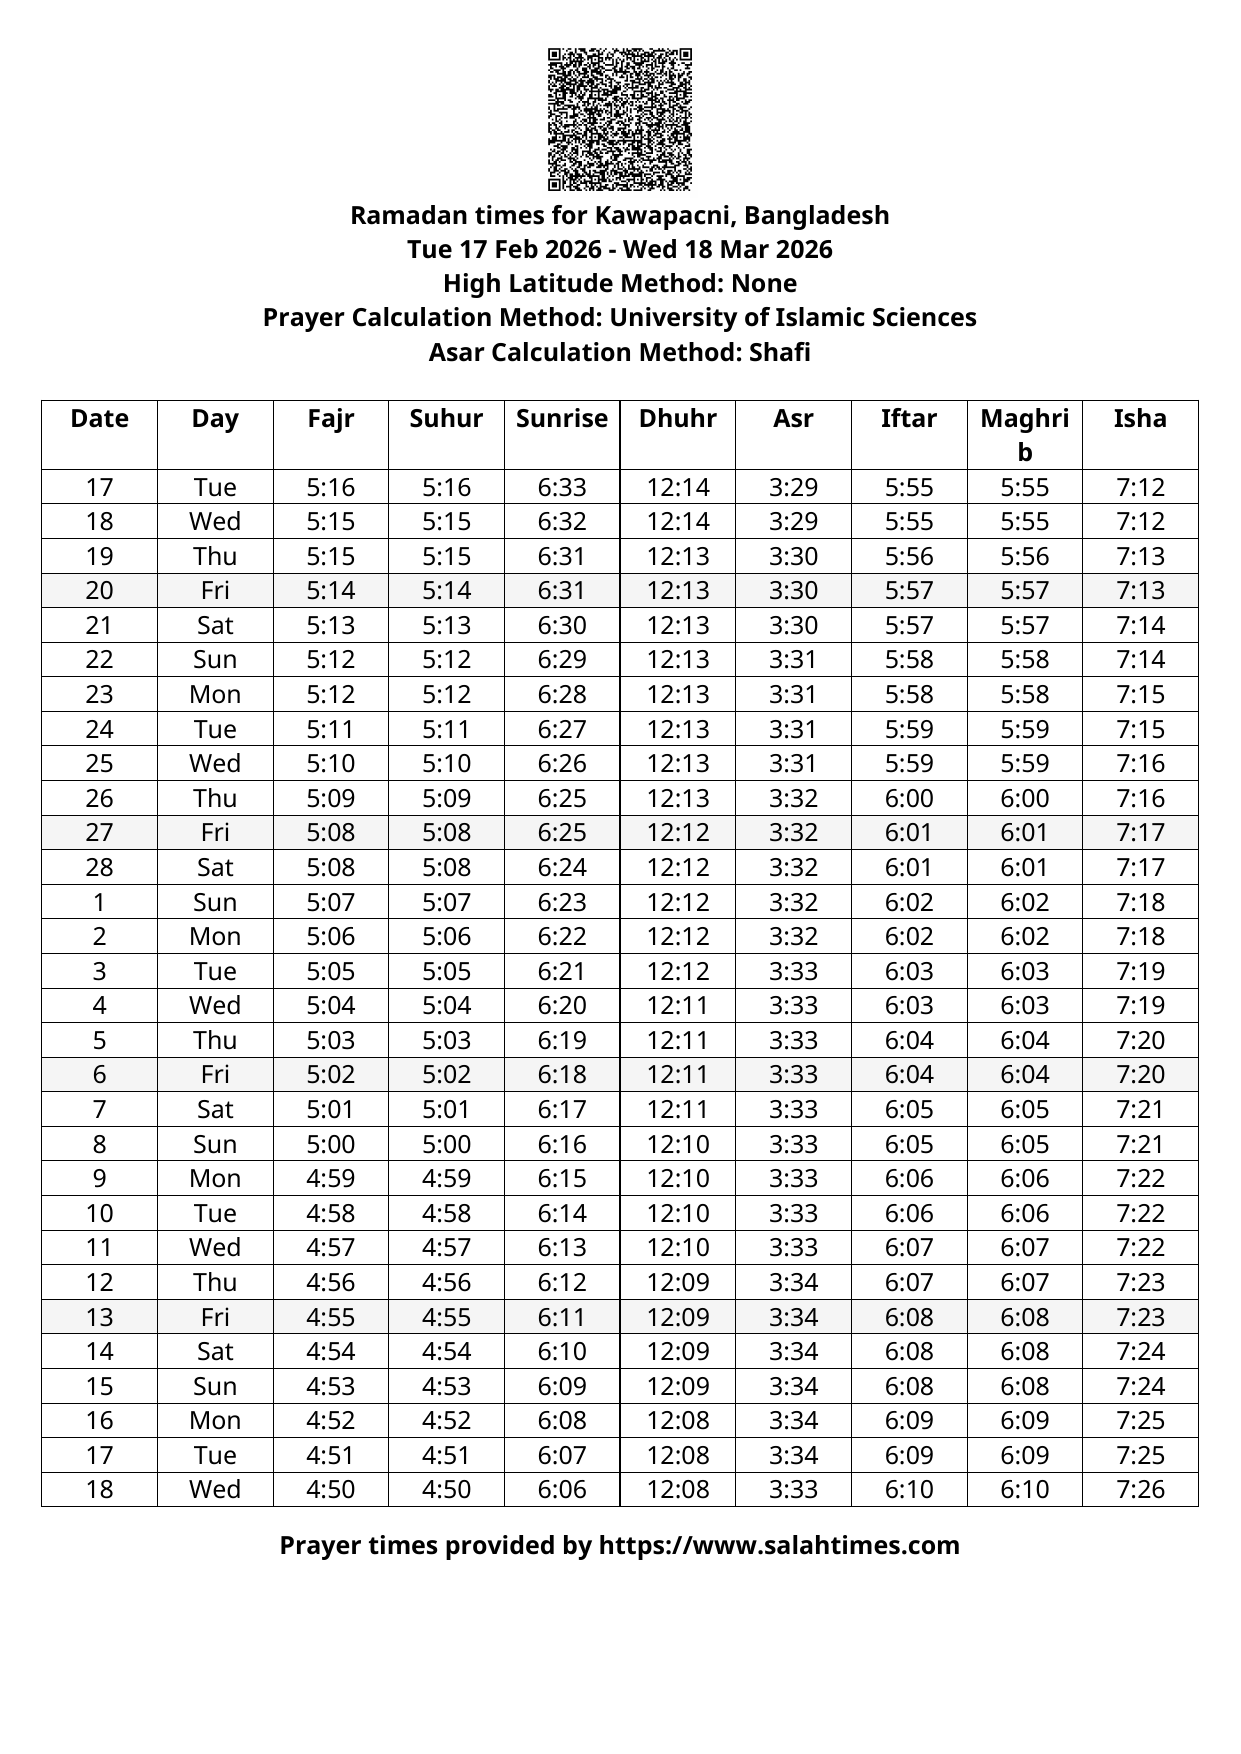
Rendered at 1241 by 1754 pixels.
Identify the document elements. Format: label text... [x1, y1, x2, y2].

table_cell 12:13 [621, 677, 735, 711]
table_cell 6:24 [505, 850, 619, 884]
table_cell 7:22 [1083, 1196, 1198, 1229]
table_cell 3:34 [736, 1369, 851, 1402]
table_cell 6:31 [505, 539, 619, 572]
table_cell 4:53 [389, 1369, 504, 1402]
table_cell 6:05 [968, 1092, 1082, 1126]
table_cell 6:23 [505, 885, 619, 918]
table_cell Wed [158, 989, 273, 1022]
table_cell Sun [158, 885, 273, 918]
table_cell 7:21 [1083, 1127, 1198, 1160]
table_cell Tue [158, 954, 273, 987]
table_cell Mon [158, 1404, 273, 1437]
table_cell 22 [42, 643, 157, 676]
table_cell Sun [158, 1369, 273, 1402]
table_cell 12:09 [621, 1369, 735, 1402]
table_cell 5:58 [968, 677, 1082, 711]
table_cell 12:13 [621, 539, 735, 572]
table_cell 20 [42, 574, 157, 607]
table_cell 5 [42, 1023, 157, 1057]
table_cell 5:55 [852, 504, 967, 538]
table_cell 4 [42, 989, 157, 1022]
table_cell 12:09 [621, 1265, 735, 1299]
table_cell 5:57 [852, 608, 967, 642]
table_cell 7:16 [1083, 781, 1198, 814]
table_cell 7:13 [1083, 574, 1198, 607]
table_cell 6:09 [968, 1438, 1082, 1472]
table_cell 5:13 [274, 608, 388, 642]
table_cell 3 [42, 954, 157, 987]
table_cell 3:33 [736, 1127, 851, 1160]
table_cell 3:34 [736, 1300, 851, 1333]
table_cell 5:15 [389, 504, 504, 538]
table_cell 6:27 [505, 712, 619, 745]
table_cell 4:57 [389, 1231, 504, 1264]
table_cell 4:52 [274, 1404, 388, 1437]
table_header Isha [1083, 401, 1198, 469]
table_cell 6:07 [968, 1265, 1082, 1299]
table_cell 12:14 [621, 470, 735, 503]
table_cell 5:01 [389, 1092, 504, 1126]
table_cell 1 [42, 885, 157, 918]
table_cell 3:33 [736, 1058, 851, 1091]
table_header Date [42, 401, 157, 469]
table_cell 5:59 [968, 712, 1082, 745]
table_cell 6:22 [505, 919, 619, 953]
table_cell 4:56 [274, 1265, 388, 1299]
table_cell 5:03 [389, 1023, 504, 1057]
table_cell 5:15 [274, 504, 388, 538]
table_cell 3:30 [736, 574, 851, 607]
table_cell 6:26 [505, 746, 619, 780]
table_cell 7:22 [1083, 1231, 1198, 1264]
table_cell Thu [158, 539, 273, 572]
table_header Asr [736, 401, 851, 469]
table_cell 17 [42, 1438, 157, 1472]
table_cell 6:04 [852, 1023, 967, 1057]
table_cell 7:19 [1083, 989, 1198, 1022]
table_cell 12:12 [621, 919, 735, 953]
table_cell Sun [158, 643, 273, 676]
table_cell 5:12 [389, 643, 504, 676]
table_cell 6:06 [968, 1196, 1082, 1229]
table_cell 6:06 [968, 1161, 1082, 1195]
table_cell Sat [158, 1092, 273, 1126]
table_cell 6:07 [852, 1231, 967, 1264]
table_cell 12:13 [621, 643, 735, 676]
table_cell 12:10 [621, 1196, 735, 1229]
table_cell Wed [158, 1231, 273, 1264]
table_cell 7:17 [1083, 816, 1198, 849]
table_cell 3:32 [736, 816, 851, 849]
table_cell 3:31 [736, 677, 851, 711]
table_cell 4:50 [389, 1473, 504, 1506]
table_cell 7:18 [1083, 919, 1198, 953]
table_cell 5:15 [389, 539, 504, 572]
table_cell Mon [158, 919, 273, 953]
table_cell 15 [42, 1369, 157, 1402]
table_cell 7:19 [1083, 954, 1198, 987]
table_cell 5:09 [274, 781, 388, 814]
table_cell 6:32 [505, 504, 619, 538]
table_cell 5:05 [389, 954, 504, 987]
table_cell 5:55 [852, 470, 967, 503]
table_cell 12:12 [621, 954, 735, 987]
table_cell 6:08 [852, 1334, 967, 1368]
table_cell 6:03 [968, 989, 1082, 1022]
table_cell 3:32 [736, 919, 851, 953]
table_cell 6:19 [505, 1023, 619, 1057]
table_cell 6:01 [852, 816, 967, 849]
table_cell Tue [158, 470, 273, 503]
table_cell 19 [42, 539, 157, 572]
table_cell 3:31 [736, 746, 851, 780]
table_cell 6:16 [505, 1127, 619, 1160]
table_cell 6:10 [505, 1334, 619, 1368]
table_cell 27 [42, 816, 157, 849]
table_cell 4:58 [274, 1196, 388, 1229]
table_cell 5:11 [274, 712, 388, 745]
table_cell 12:13 [621, 746, 735, 780]
table_cell 5:57 [968, 608, 1082, 642]
table_cell 3:33 [736, 954, 851, 987]
table_cell Wed [158, 504, 273, 538]
table_cell 4:55 [389, 1300, 504, 1333]
table_cell 3:32 [736, 781, 851, 814]
table_cell 3:31 [736, 712, 851, 745]
table_cell 5:09 [389, 781, 504, 814]
table_cell 4:57 [274, 1231, 388, 1264]
table_cell 6:05 [968, 1127, 1082, 1160]
table_cell 4:59 [274, 1161, 388, 1195]
table_header Day [158, 401, 273, 469]
table_cell 6:11 [505, 1300, 619, 1333]
table_cell Fri [158, 816, 273, 849]
table_cell 6:07 [968, 1231, 1082, 1264]
table_cell Wed [158, 1473, 273, 1506]
table_cell Sat [158, 608, 273, 642]
table_cell 7:14 [1083, 608, 1198, 642]
table_cell 5:07 [274, 885, 388, 918]
table_cell 5:07 [389, 885, 504, 918]
table_cell 6:05 [852, 1127, 967, 1160]
table_cell 7:20 [1083, 1058, 1198, 1091]
table_cell 4:55 [274, 1300, 388, 1333]
table_cell 12:11 [621, 1092, 735, 1126]
table_cell 12 [42, 1265, 157, 1299]
table_cell 6:09 [505, 1369, 619, 1402]
table_cell 7:23 [1083, 1265, 1198, 1299]
table_cell 24 [42, 712, 157, 745]
table_cell 3:30 [736, 608, 851, 642]
table_header Dhuhr [621, 401, 735, 469]
table_cell 6:02 [852, 885, 967, 918]
table_cell 12:12 [621, 885, 735, 918]
text Asar Calculation Method: Shafi [42, 334, 1198, 368]
table_cell 16 [42, 1404, 157, 1437]
table_cell 7:13 [1083, 539, 1198, 572]
table_cell 3:34 [736, 1265, 851, 1299]
table_cell 4:51 [274, 1438, 388, 1472]
table_cell 2 [42, 919, 157, 953]
table_cell 21 [42, 608, 157, 642]
table_cell 6:02 [852, 919, 967, 953]
table_cell Fri [158, 1058, 273, 1091]
table_cell 12:12 [621, 850, 735, 884]
table_cell 7:23 [1083, 1300, 1198, 1333]
text Tue 17 Feb 2026 - Wed 18 Mar 2026 [42, 232, 1198, 266]
table_cell 6:07 [505, 1438, 619, 1472]
table_cell 5:58 [852, 643, 967, 676]
table_cell Sun [158, 1127, 273, 1160]
table_cell 6:08 [852, 1300, 967, 1333]
table_cell 3:34 [736, 1438, 851, 1472]
table_cell 6:04 [852, 1058, 967, 1091]
table_cell 3:32 [736, 850, 851, 884]
table_cell 12:11 [621, 1023, 735, 1057]
table_cell 5:03 [274, 1023, 388, 1057]
table_cell 6:21 [505, 954, 619, 987]
table_cell 4:58 [389, 1196, 504, 1229]
table_cell 5:05 [274, 954, 388, 987]
table_cell 7:14 [1083, 643, 1198, 676]
table_cell 6:06 [852, 1161, 967, 1195]
table_cell 12:13 [621, 781, 735, 814]
table_cell 6:13 [505, 1231, 619, 1264]
table_cell 18 [42, 1473, 157, 1506]
table_cell 4:54 [274, 1334, 388, 1368]
table_cell 5:00 [274, 1127, 388, 1160]
table_cell 17 [42, 470, 157, 503]
table_cell 7:24 [1083, 1334, 1198, 1368]
table_cell 6:17 [505, 1092, 619, 1126]
table_cell 6:18 [505, 1058, 619, 1091]
table_cell 6:07 [852, 1265, 967, 1299]
table_cell 5:00 [389, 1127, 504, 1160]
table_header Fajr [274, 401, 388, 469]
table_cell Fri [158, 574, 273, 607]
table_cell 12:08 [621, 1473, 735, 1506]
table_cell 6:04 [968, 1023, 1082, 1057]
table_cell 5:11 [389, 712, 504, 745]
table_cell 12:13 [621, 608, 735, 642]
table_cell 4:51 [389, 1438, 504, 1472]
table_cell 6:00 [852, 781, 967, 814]
table_cell 5:10 [274, 746, 388, 780]
table_cell Sat [158, 1334, 273, 1368]
table_cell 6:15 [505, 1161, 619, 1195]
table_cell 12:10 [621, 1127, 735, 1160]
table_header Maghrib [968, 401, 1082, 469]
table_cell Wed [158, 746, 273, 780]
text Prayer times provided by https://www.salahtimes.com [42, 1528, 1198, 1562]
table_cell 5:12 [274, 677, 388, 711]
table_cell 5:02 [389, 1058, 504, 1091]
table_header Sunrise [505, 401, 619, 469]
table_cell 5:06 [389, 919, 504, 953]
table_cell 6:25 [505, 781, 619, 814]
table_cell 3:33 [736, 1231, 851, 1264]
table_cell 3:33 [736, 1161, 851, 1195]
table_cell Mon [158, 677, 273, 711]
table_cell 7:17 [1083, 850, 1198, 884]
table_cell Fri [158, 1300, 273, 1333]
table_cell 6:02 [968, 919, 1082, 953]
table_cell 13 [42, 1300, 157, 1333]
text Prayer Calculation Method: University of Islamic Sciences [42, 300, 1198, 334]
table_cell 3:33 [736, 1092, 851, 1126]
table_cell 18 [42, 504, 157, 538]
table_cell 5:59 [852, 712, 967, 745]
table_cell 5:59 [852, 746, 967, 780]
table_cell 4:52 [389, 1404, 504, 1437]
table_cell 7:26 [1083, 1473, 1198, 1506]
table_cell 11 [42, 1231, 157, 1264]
table_cell 6:01 [852, 850, 967, 884]
table_cell 5:08 [274, 816, 388, 849]
table_cell 3:33 [736, 1473, 851, 1506]
table_cell 6:25 [505, 816, 619, 849]
table_cell 7:15 [1083, 712, 1198, 745]
table_cell 6:12 [505, 1265, 619, 1299]
table_cell 5:59 [968, 746, 1082, 780]
table_cell 5:04 [389, 989, 504, 1022]
table_cell 5:06 [274, 919, 388, 953]
table_cell 6:06 [505, 1473, 619, 1506]
table_cell 7:25 [1083, 1438, 1198, 1472]
table_cell 3:30 [736, 539, 851, 572]
table_cell 5:08 [389, 850, 504, 884]
table_cell 6:01 [968, 850, 1082, 884]
table_cell 6:02 [968, 885, 1082, 918]
table_header Iftar [852, 401, 967, 469]
table_cell 3:34 [736, 1404, 851, 1437]
table_cell 4:50 [274, 1473, 388, 1506]
table_cell 5:08 [389, 816, 504, 849]
picture [542, 41, 699, 198]
table_cell 5:58 [968, 643, 1082, 676]
table_cell 5:14 [389, 574, 504, 607]
table_cell 14 [42, 1334, 157, 1368]
table_cell 5:12 [274, 643, 388, 676]
table_cell 6:08 [968, 1300, 1082, 1333]
table_cell 6:10 [968, 1473, 1082, 1506]
table_cell 6:08 [968, 1369, 1082, 1402]
table_cell 7:12 [1083, 470, 1198, 503]
table_cell 7:24 [1083, 1369, 1198, 1402]
table_cell 6:29 [505, 643, 619, 676]
table_cell 5:02 [274, 1058, 388, 1091]
table_cell 5:55 [968, 470, 1082, 503]
table_cell 8 [42, 1127, 157, 1160]
table_cell 6:09 [968, 1404, 1082, 1437]
text Ramadan times for Kawapacni, Bangladesh [42, 198, 1198, 232]
table_cell 7:15 [1083, 677, 1198, 711]
table_cell 5:10 [389, 746, 504, 780]
table_cell 12:10 [621, 1231, 735, 1264]
table_cell 3:32 [736, 885, 851, 918]
table_cell 10 [42, 1196, 157, 1229]
table_cell 7:12 [1083, 504, 1198, 538]
table_cell 7:22 [1083, 1161, 1198, 1195]
table_cell 5:01 [274, 1092, 388, 1126]
table_cell Tue [158, 1438, 273, 1472]
table_cell 4:59 [389, 1161, 504, 1195]
table_cell 7:20 [1083, 1023, 1198, 1057]
table_cell Sat [158, 850, 273, 884]
table_cell 5:16 [274, 470, 388, 503]
table_cell 12:11 [621, 1058, 735, 1091]
table_cell 5:14 [274, 574, 388, 607]
table_cell 5:57 [968, 574, 1082, 607]
table_cell 5:08 [274, 850, 388, 884]
table_cell Tue [158, 1196, 273, 1229]
table_cell 7:18 [1083, 885, 1198, 918]
table_cell 12:08 [621, 1438, 735, 1472]
table_cell 6:05 [852, 1092, 967, 1126]
table_cell 5:13 [389, 608, 504, 642]
table_cell 23 [42, 677, 157, 711]
table_cell 3:34 [736, 1334, 851, 1368]
table_cell 6 [42, 1058, 157, 1091]
table_cell 5:15 [274, 539, 388, 572]
table_cell 12:12 [621, 816, 735, 849]
table_cell 6:01 [968, 816, 1082, 849]
table_cell 6:10 [852, 1473, 967, 1506]
table_cell 26 [42, 781, 157, 814]
table_cell 3:33 [736, 1023, 851, 1057]
table_cell 6:31 [505, 574, 619, 607]
table_cell 5:16 [389, 470, 504, 503]
table_cell 12:11 [621, 989, 735, 1022]
table_cell 6:00 [968, 781, 1082, 814]
table_cell 9 [42, 1161, 157, 1195]
table_cell 3:29 [736, 504, 851, 538]
table_cell 6:08 [852, 1369, 967, 1402]
table_cell 12:13 [621, 574, 735, 607]
table_cell 7 [42, 1092, 157, 1126]
table_cell 6:08 [968, 1334, 1082, 1368]
table_header Suhur [389, 401, 504, 469]
table_cell 12:10 [621, 1161, 735, 1195]
table_cell 4:56 [389, 1265, 504, 1299]
table_cell 5:04 [274, 989, 388, 1022]
table_cell 12:09 [621, 1300, 735, 1333]
table_cell 28 [42, 850, 157, 884]
table_cell Thu [158, 1023, 273, 1057]
table_cell 6:09 [852, 1404, 967, 1437]
table_cell 3:31 [736, 643, 851, 676]
table_cell 6:30 [505, 608, 619, 642]
table_cell 6:14 [505, 1196, 619, 1229]
table_cell 12:09 [621, 1334, 735, 1368]
text High Latitude Method: None [42, 266, 1198, 300]
table_cell Thu [158, 1265, 273, 1299]
table_cell 3:29 [736, 470, 851, 503]
table_cell 6:03 [852, 989, 967, 1022]
table_cell 6:03 [852, 954, 967, 987]
table_cell 6:33 [505, 470, 619, 503]
table_cell 7:16 [1083, 746, 1198, 780]
table_cell 5:12 [389, 677, 504, 711]
table_cell 6:04 [968, 1058, 1082, 1091]
table_cell 4:53 [274, 1369, 388, 1402]
table_cell 12:08 [621, 1404, 735, 1437]
table_cell 5:56 [852, 539, 967, 572]
table_cell 6:08 [505, 1404, 619, 1437]
table_cell 4:54 [389, 1334, 504, 1368]
table_cell 7:21 [1083, 1092, 1198, 1126]
table_cell 5:58 [852, 677, 967, 711]
table_cell 6:20 [505, 989, 619, 1022]
table_cell 6:09 [852, 1438, 967, 1472]
table_cell 6:03 [968, 954, 1082, 987]
table_cell 6:28 [505, 677, 619, 711]
table_cell Mon [158, 1161, 273, 1195]
table_cell 25 [42, 746, 157, 780]
table_cell 5:56 [968, 539, 1082, 572]
table_cell 3:33 [736, 1196, 851, 1229]
table_cell 6:06 [852, 1196, 967, 1229]
table_cell Thu [158, 781, 273, 814]
table_cell 12:14 [621, 504, 735, 538]
table_cell 3:33 [736, 989, 851, 1022]
table_cell 5:57 [852, 574, 967, 607]
table_cell 7:25 [1083, 1404, 1198, 1437]
table_cell 12:13 [621, 712, 735, 745]
table_cell Tue [158, 712, 273, 745]
table_cell 5:55 [968, 504, 1082, 538]
